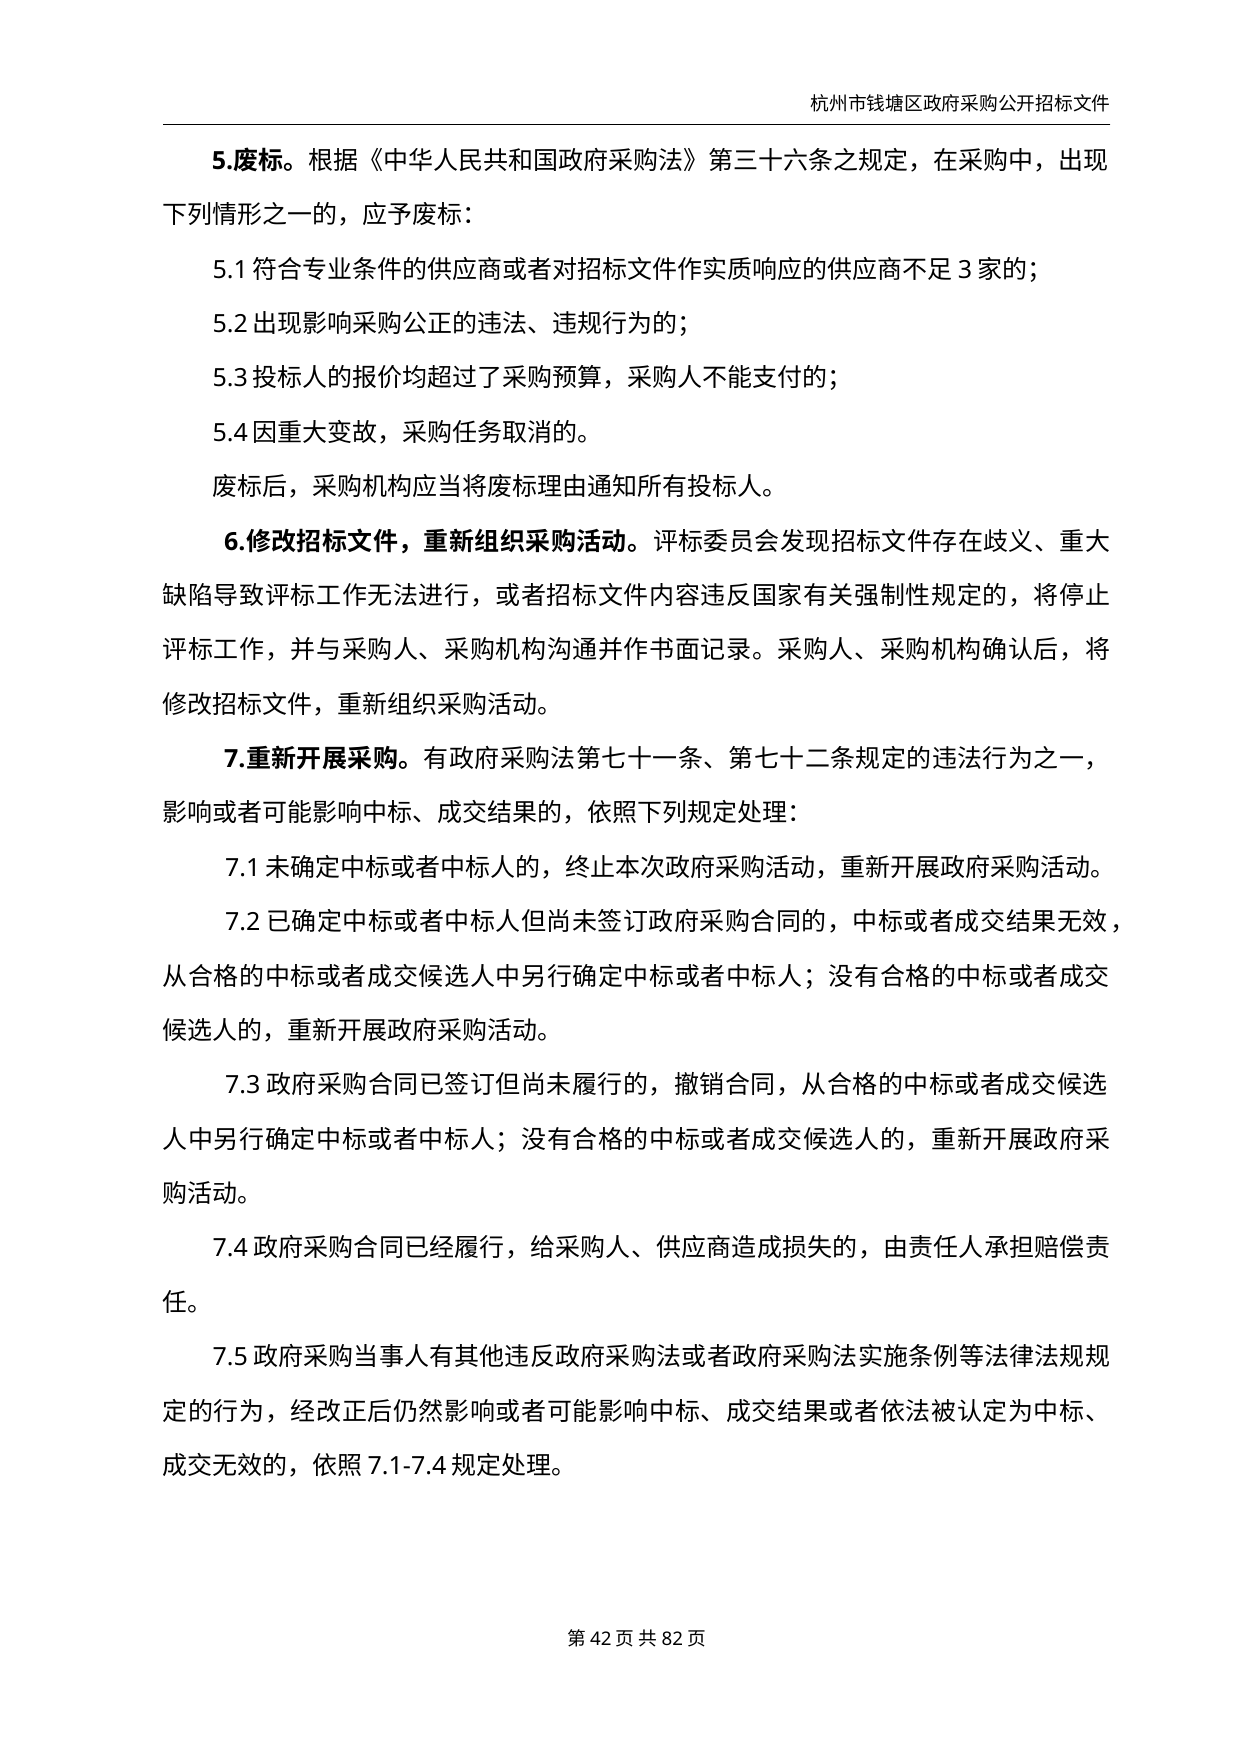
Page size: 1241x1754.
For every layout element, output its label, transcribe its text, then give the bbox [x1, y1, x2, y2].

text 7.4政府采购合同已经履行，给采购人、供应商造成损失的，由责任人承担赔偿责任。 [162, 1228, 1110, 1318]
text 7.1未确定中标或者中标人的，终止本次政府采购活动，重新开展政府采购活动。 [162, 847, 1110, 883]
text 5.1符合专业条件的供应商或者对招标文件作实质响应的供应商不足3家的； [162, 249, 1110, 285]
text 5.4因重大变故，采购任务取消的。 [162, 412, 1110, 448]
text 5.3投标人的报价均超过了采购预算，采购人不能支付的； [162, 358, 1110, 394]
text 7.5政府采购当事人有其他违反政府采购法或者政府采购法实施条例等法律法规规定的行为，经改正后仍然影响或者可能影响中标、成交结果或者依法被认定为中标、成交无效的，依照7.1-7.4规定处理。 [162, 1337, 1110, 1482]
text 6.修改招标文件，重新组织采购活动。评标委员会发现招标文件存在歧义、重大缺陷导致评标工作无法进行，或者招标文件内容违反国家有关强制性规定的，将停止评标工作，并与采购人、采购机构沟通并作书面记录。采购人、采购机构确认后，将修改招标文件，重新组织采购活动。 [162, 521, 1110, 720]
text 7.重新开展采购。有政府采购法第七十一条、第七十二条规定的违法行为之一，影响或者可能影响中标、成交结果的，依照下列规定处理： [162, 738, 1110, 829]
text 废标后，采购机构应当将废标理由通知所有投标人。 [162, 467, 1110, 503]
text 5.2出现影响采购公正的违法、违规行为的； [162, 303, 1110, 340]
text 5.废标。根据《中华人民共和国政府采购法》第三十六条之规定，在采购中，出现下列情形之一的，应予废标： [162, 140, 1110, 231]
text 7.3政府采购合同已签订但尚未履行的，撤销合同，从合格的中标或者成交候选人中另行确定中标或者中标人；没有合格的中标或者成交候选人的，重新开展政府采购活动。 [162, 1065, 1110, 1210]
text 7.2已确定中标或者中标人但尚未签订政府采购合同的，中标或者成交结果无效，从合格的中标或者成交候选人中另行确定中标或者中标人；没有合格的中标或者成交候选人的，重新开展政府采购活动。 [162, 902, 1110, 1047]
